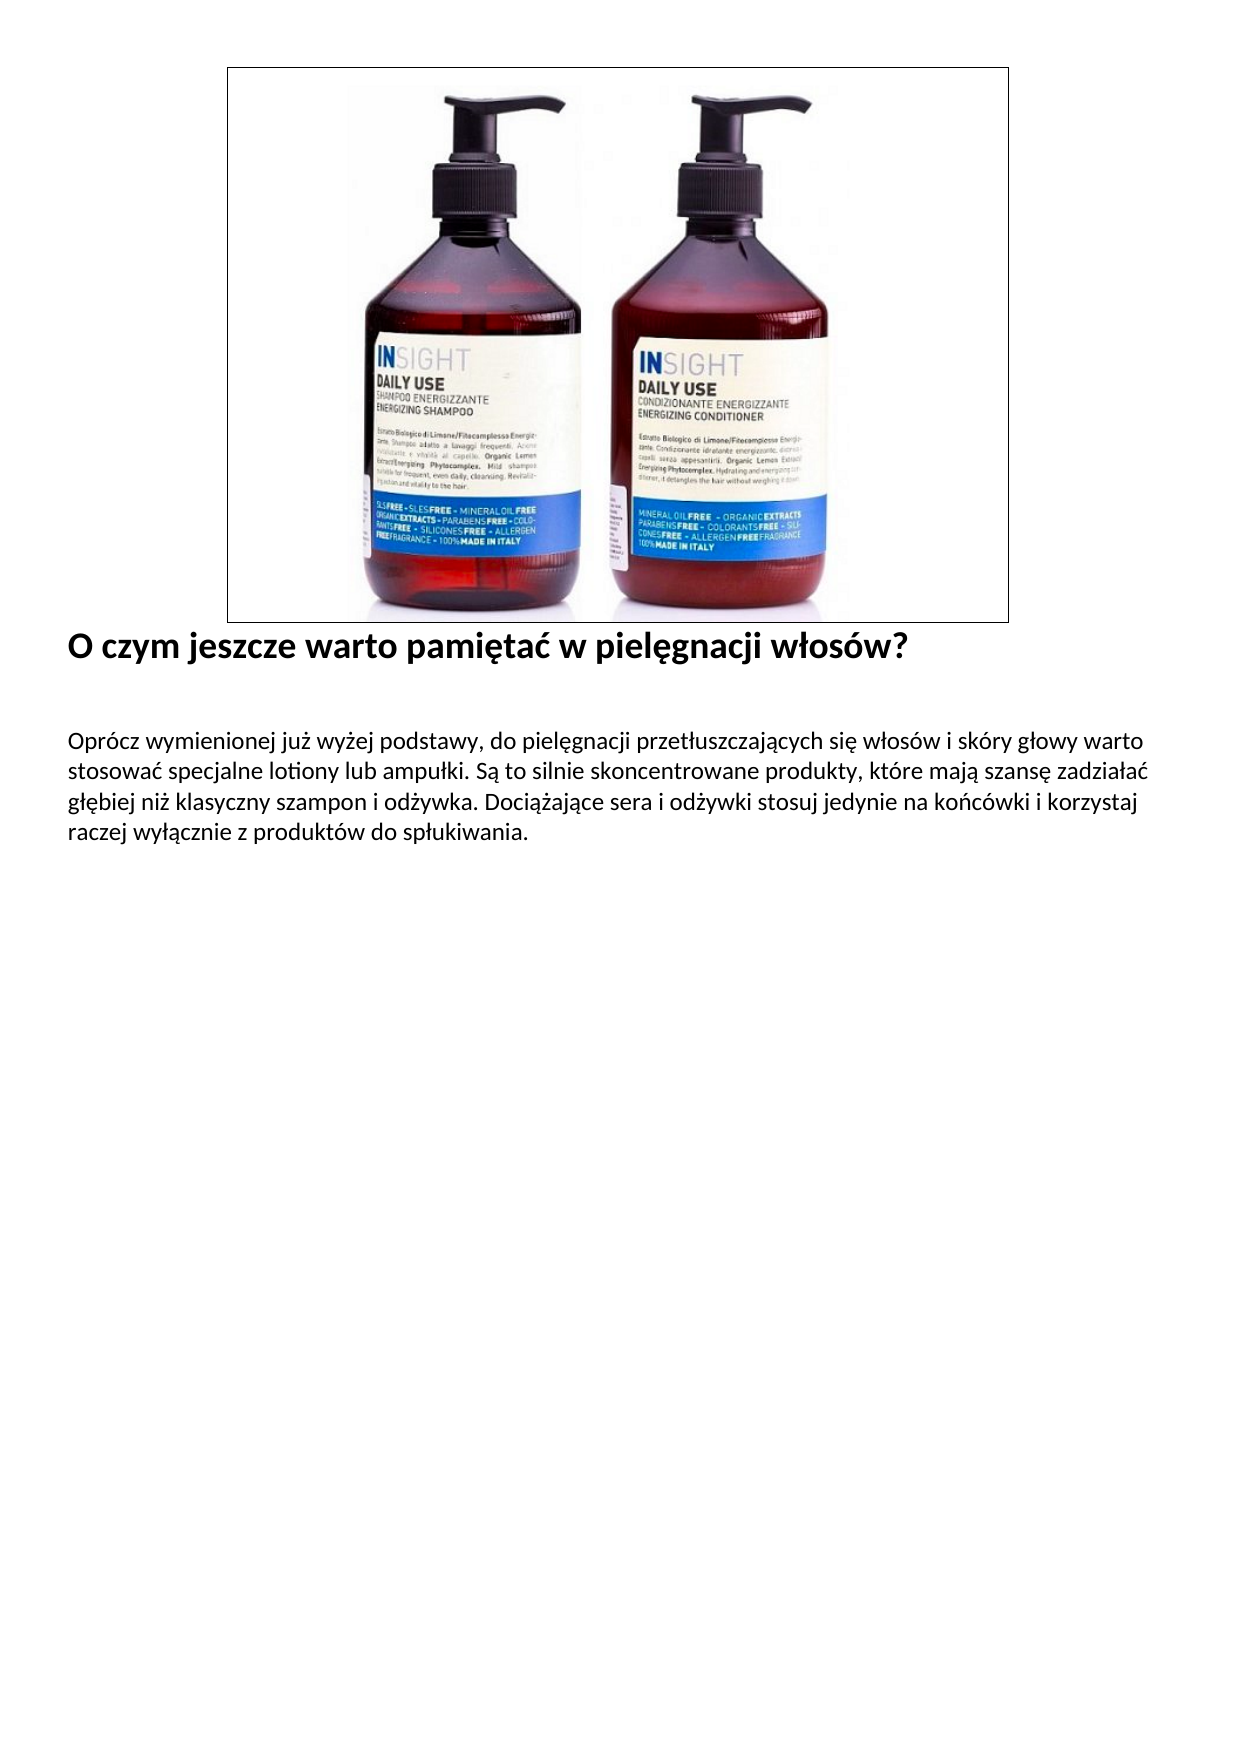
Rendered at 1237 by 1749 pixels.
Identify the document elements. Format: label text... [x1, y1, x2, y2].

text Oprócz wymienionej już wyżej podstawy, do pielęgnacji przetłuszczających się włosów i skóry głowy warto stosować specjalne lotiony lub ampułki. Są to silnie skoncentrowane produkty, które mają szansę zadziałać głębiej niż klasyczny szampon i odżywka. Dociążające sera i odżywki stosuj jedynie na końcówki i korzystaj raczej wyłącznie z produktów do spłukiwania. [68, 725, 1169, 847]
picture [228, 68, 1008, 622]
text O czym jeszcze warto pamiętać w pielęgnacji włosów? [68, 622, 1169, 668]
